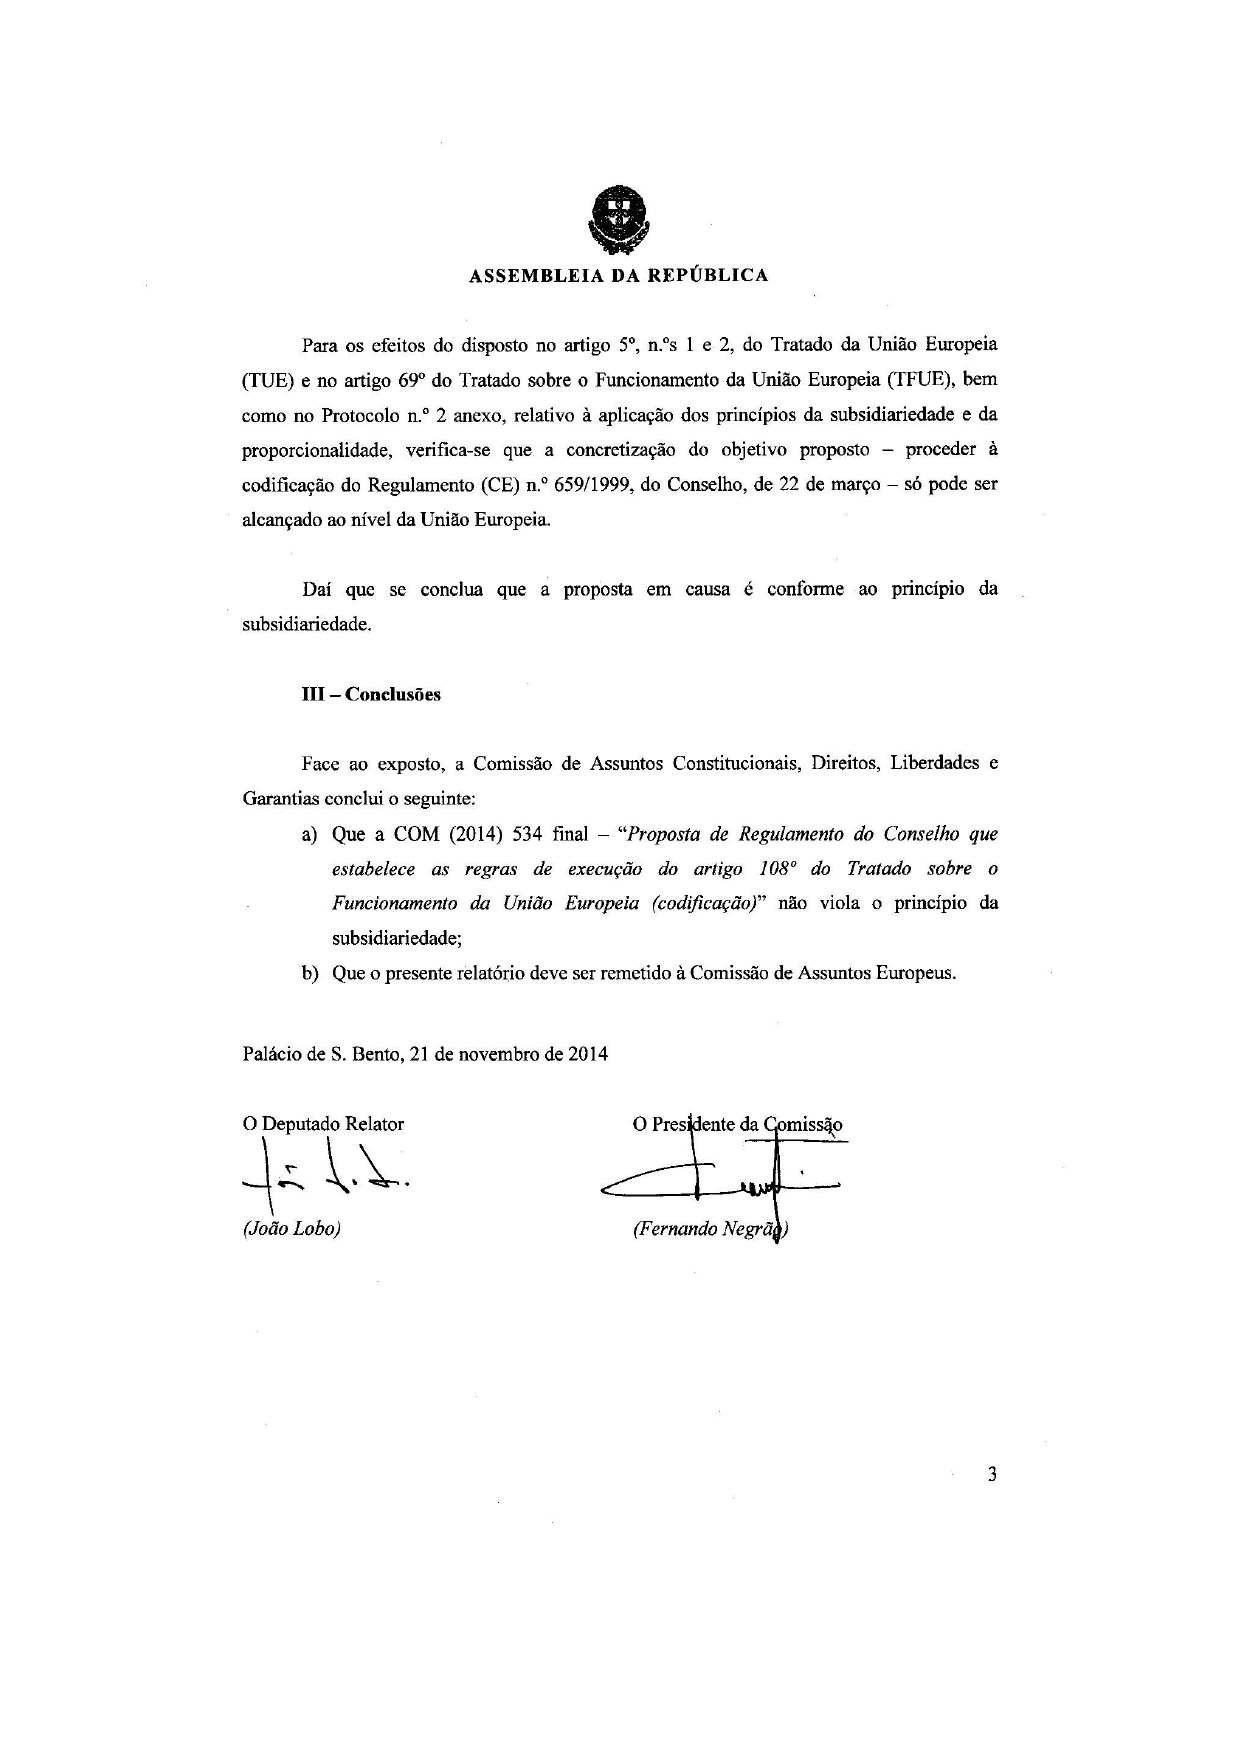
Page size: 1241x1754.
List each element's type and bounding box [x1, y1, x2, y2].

picture [118, 118, 1123, 1539]
